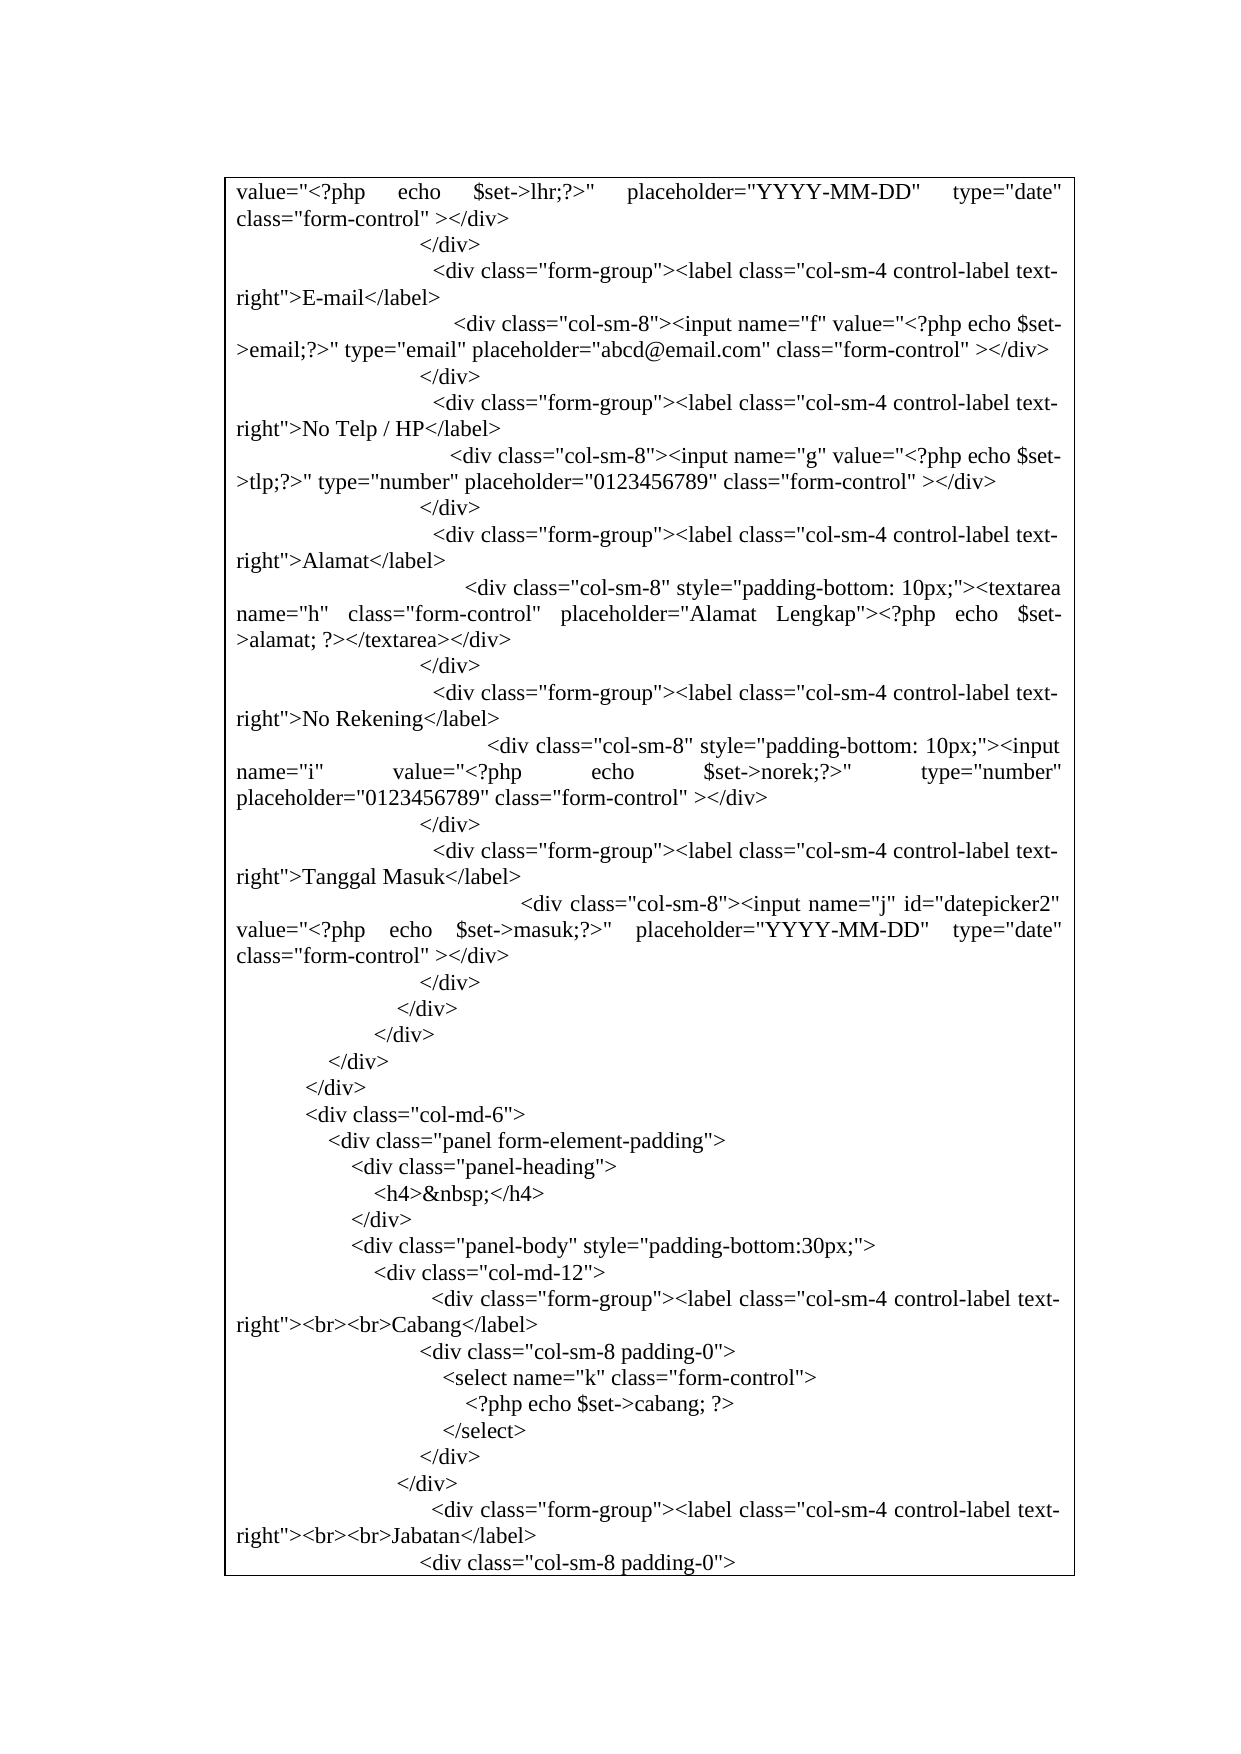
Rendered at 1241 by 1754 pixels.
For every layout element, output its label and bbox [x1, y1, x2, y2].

table_header [226, 178, 1074, 1575]
